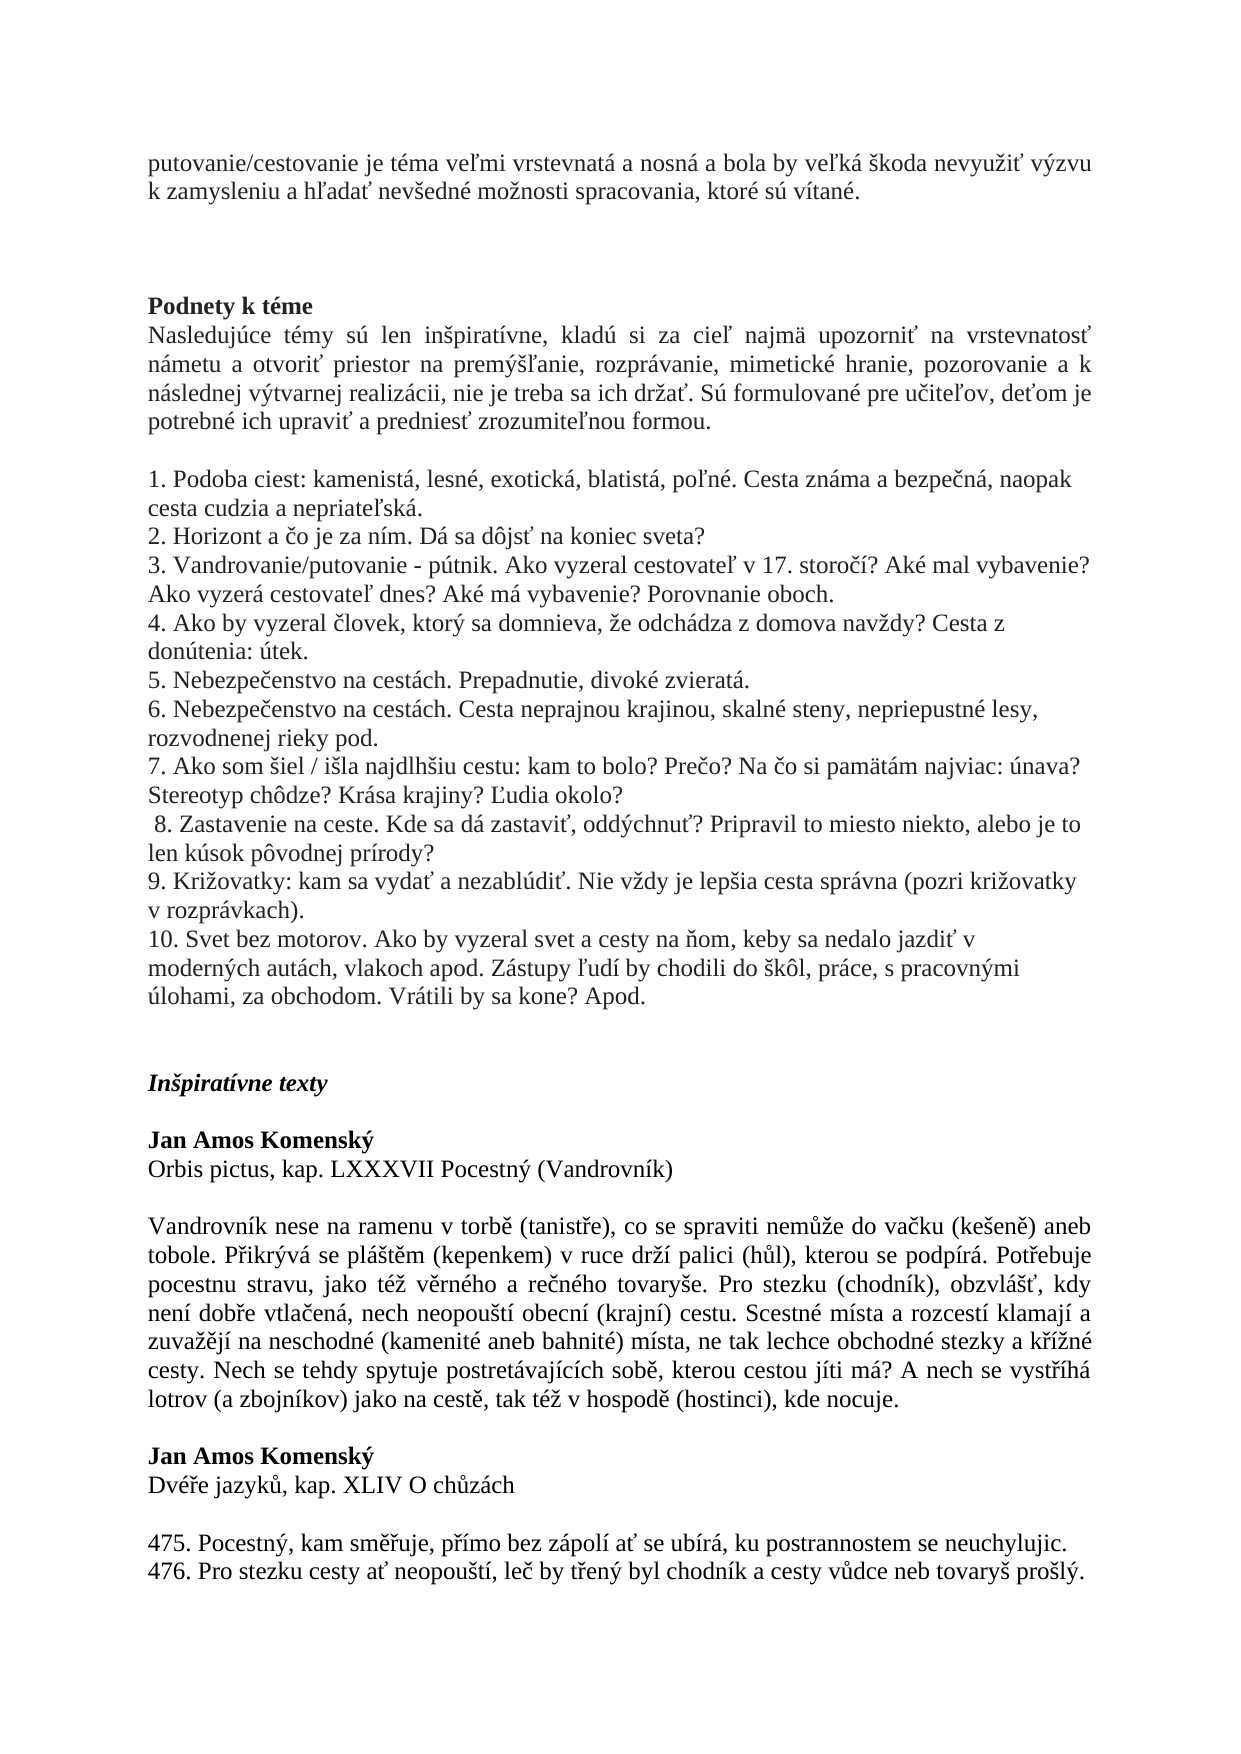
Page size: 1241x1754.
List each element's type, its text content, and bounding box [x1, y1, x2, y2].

text Dvéře jazyků, kap. XLIV O chůzách [148, 1470, 1093, 1499]
text 5. Nebezpečenstvo na cestách. Prepadnutie, divoké zvieratá. [148, 665, 1093, 694]
text Nasledujúce témy sú len inšpiratívne, kladú si za cieľ najmä upozorniť na vrstevnatosť námetu a otvoriť priestor na premýšľanie, rozprávanie, mimetické hranie, pozorovanie a k následnej výtvarnej realizácii, nie je treba sa ich držať. Sú formulované pre učiteľov, deťom je potrebné ich upraviť a predniesť zrozumiteľnou formou. [148, 320, 1093, 435]
text 8. Zastavenie na ceste. Kde sa dá zastaviť, oddýchnuť? Pripravil to miesto niekto, alebo je to len kúsok pôvodnej prírody? [148, 809, 1093, 866]
text 475. Pocestný, kam směřuje, přímo bez zápolí ať se ubírá, ku postrannostem se neuchylujic. [148, 1528, 1093, 1556]
subtitle Podnety k téme [148, 291, 1093, 320]
text 476. Pro stezku cesty ať neopouští, leč by třený byl chodník a cesty vůdce neb tovaryš prošlý. [148, 1556, 1093, 1585]
text 3. Vandrovanie/putovanie - pútnik. Ako vyzeral cestovateľ v 17. storočí? Aké mal vybavenie? Ako vyzerá cestovateľ dnes? Aké má vybavenie? Porovnanie oboch. [148, 550, 1093, 608]
text 1. Podoba ciest: kamenistá, lesné, exotická, blatistá, poľné. Cesta známa a bezpečná, naopak cesta cudzia a nepriateľská. [148, 464, 1093, 521]
text 2. Horizont a čo je za ním. Dá sa dôjsť na koniec sveta? [148, 521, 1093, 550]
text 9. Križovatky: kam sa vydať a nezablúdiť. Nie vždy je lepšia cesta správna (pozri križovatky v rozprávkach). [148, 866, 1093, 924]
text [148, 148, 1093, 205]
text 6. Nebezpečenstvo na cestách. Cesta neprajnou krajinou, skalné steny, nepriepustné lesy, rozvodnenej rieky pod. [148, 694, 1093, 751]
text 7. Ako som šiel / išla najdlhšiu cestu: kam to bolo? Prečo? Na čo si pamätám najviac: únava? Stereotyp chôdze? Krása krajiny? Ľudia okolo? [148, 751, 1093, 809]
text Inšpiratívne texty [148, 1068, 1093, 1096]
text Vandrovník nese na ramenu v torbě (tanistře), co se spraviti nemůže do vačku (kešeně) aneb tobole. Přikrývá se pláštěm (kepenkem) v ruce drží palici (hůl), kterou se podpírá. Potřebuje pocestnu stravu, jako též věrného a rečného tovaryše. Pro stezku (chodník), obzvlášť, kdy není dobře vtlačená, nech neopouští obecní (krajní) cestu. Scestné místa a rozcestí klamají a zuvažějí na neschodné (kamenité aneb bahnité) místa, ne tak lechce obchodné stezky a křížné cesty. Nech se tehdy spytuje postretávajících sobě, kterou cestou jíti má? A nech se vystříhá lotrov (a zbojníkov) jako na cestě, tak též v hospodě (hostinci), kde nocuje. [148, 1211, 1093, 1413]
text Orbis pictus, kap. LXXXVII Pocestný (Vandrovník) [148, 1154, 1093, 1183]
text Jan Amos Komenský [148, 1441, 1093, 1470]
text 4. Ako by vyzeral človek, ktorý sa domnieva, že odchádza z domova navždy? Cesta z donútenia: útek. [148, 608, 1093, 665]
text Jan Amos Komenský [148, 1125, 1093, 1154]
text 10. Svet bez motorov. Ako by vyzeral svet a cesty na ňom, keby sa nedalo jazdiť v moderných autách, vlakoch apod. Zástupy ľudí by chodili do škôl, práce, s pracovnými úlohami, za obchodom. Vrátili by sa kone? Apod. [148, 924, 1093, 1010]
